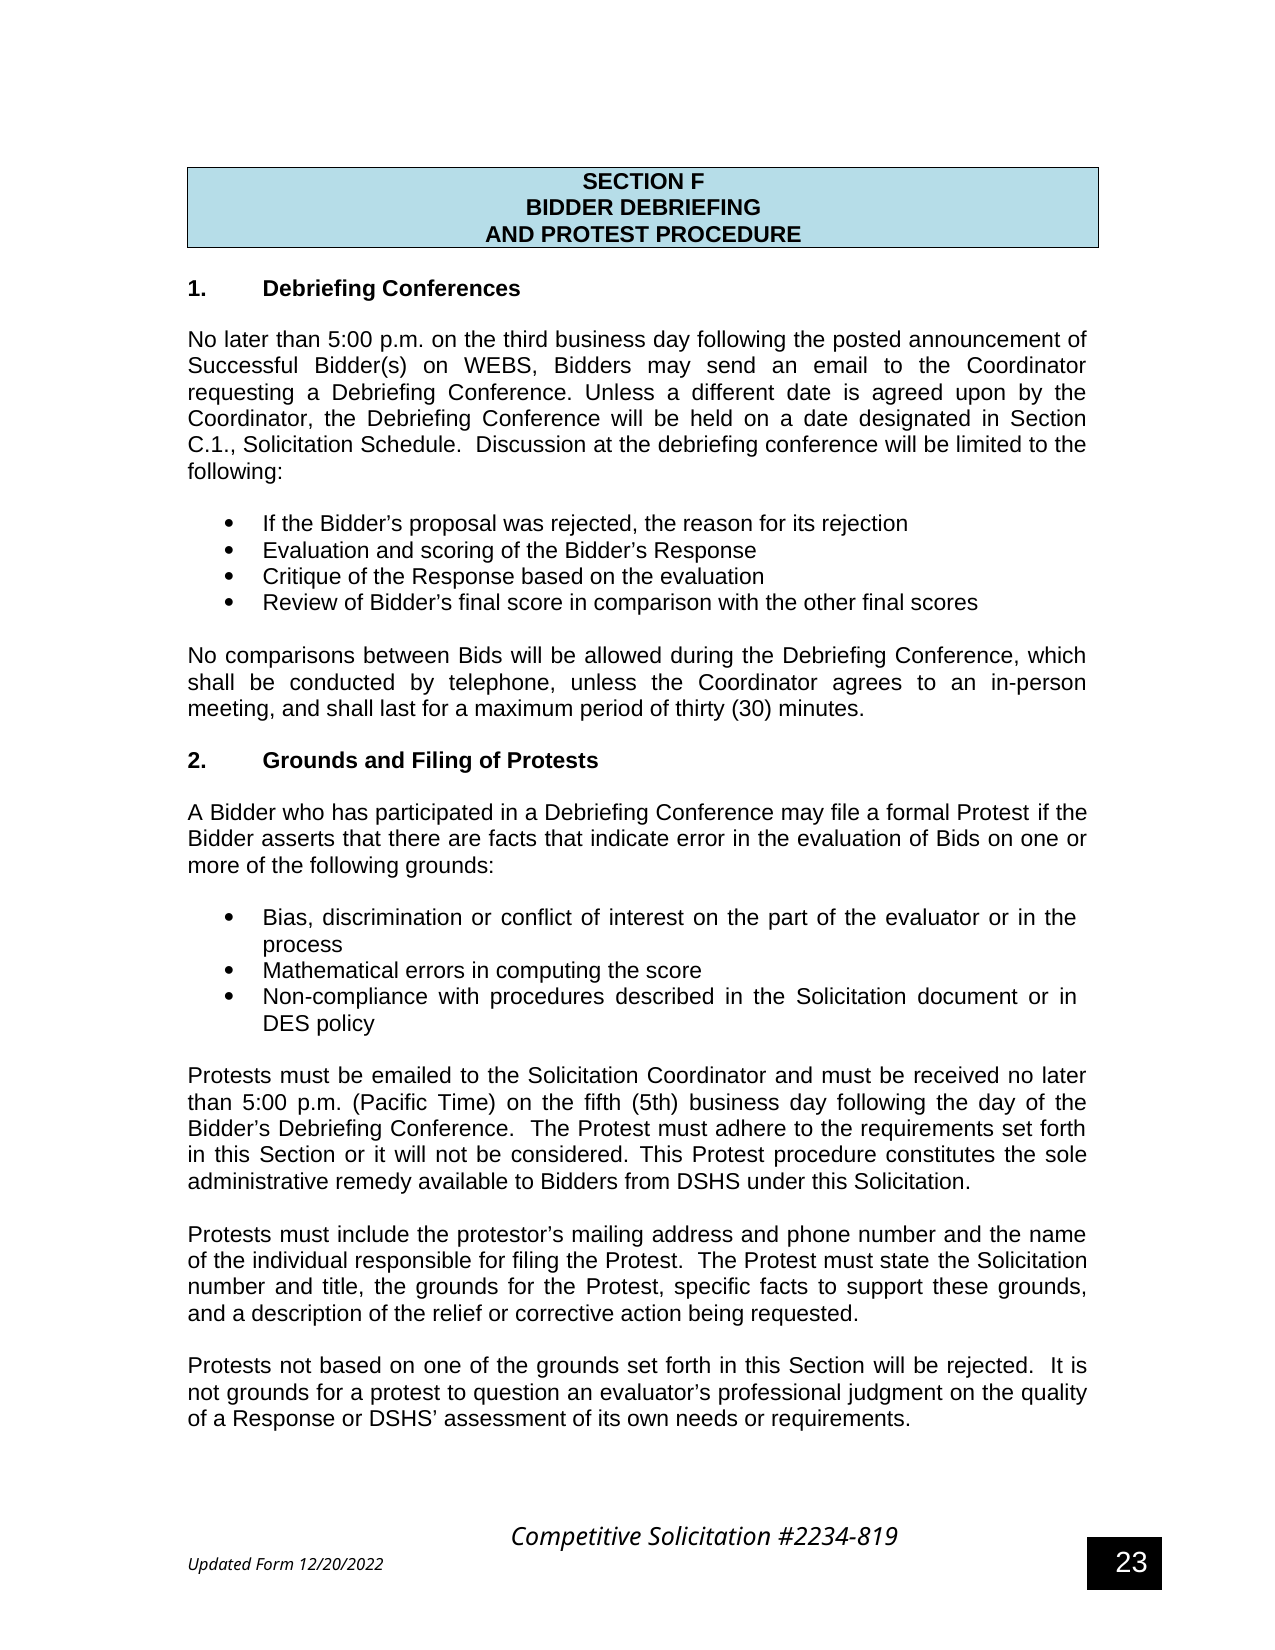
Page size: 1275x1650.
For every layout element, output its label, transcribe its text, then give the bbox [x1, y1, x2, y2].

subtitle Grounds and Filing of Protests [187, 747, 1087, 774]
text No comparisons between Bids will be allowed during the Debriefing Conference, which shall be conducted by telephone, unless the Coordinator agrees to an in-person meeting, and shall last for a maximum period of thirty (30) minutes. [187, 642, 1087, 721]
list Non-compliance with procedures described in the Solicitation document or in DES policy [187, 983, 1087, 1036]
list Evaluation and scoring of the Bidder’s Response [187, 537, 1087, 563]
text Protests must include the protestor’s mailing address and phone number and the name of the individual responsible for filing the Protest. The Protest must state the Solicitation number and title, the grounds for the Protest, specific facts to support these grounds, and a description of the relief or corrective action being requested. [187, 1221, 1087, 1326]
text Protests must be emailed to the Solicitation Coordinator and must be received no later than 5:00 p.m. (Pacific Time) on the fifth (5th) business day following the day of the Bidder’s Debriefing Conference. The Protest must adhere to the requirements set forth in this Section or it will not be considered. This Protest procedure constitutes the sole administrative remedy available to Bidders from DSHS under this Solicitation. [187, 1062, 1087, 1194]
list Mathematical errors in computing the score [187, 957, 1087, 983]
text A Bidder who has participated in a Debriefing Conference may file a formal Protest if the Bidder asserts that there are facts that indicate error in the evaluation of Bids on one or more of the following grounds: [187, 799, 1087, 878]
text No later than 5:00 p.m. on the third business day following the posted announcement of Successful Bidder(s) on WEBS, Bidders may send an email to the Coordinator requesting a Debriefing Conference. Unless a different date is agreed upon by the Coordinator, the Debriefing Conference will be held on a date designated in Section C.1., Solicitation Schedule. Discussion at the debriefing conference will be limited to the following: [187, 326, 1087, 484]
table_header SECTION F BIDDER DEBRIEFING AND PROTEST PROCEDURE [188, 168, 1098, 247]
text Protests not based on one of the grounds set forth in this Section will be rejected. It is not grounds for a protest to question an evaluator’s professional judgment on the quality of a Response or DSHS’ assessment of its own needs or requirements. [187, 1352, 1087, 1431]
subtitle Debriefing Conferences [187, 274, 1087, 301]
list Critique of the Response based on the evaluation [187, 563, 1087, 589]
list If the Bidder’s proposal was rejected, the reason for its rejection [187, 510, 1087, 537]
list Bias, discrimination or conflict of interest on the part of the evaluator or in the process [187, 904, 1087, 957]
list Review of Bidder’s final score in comparison with the other final scores [187, 589, 1087, 616]
